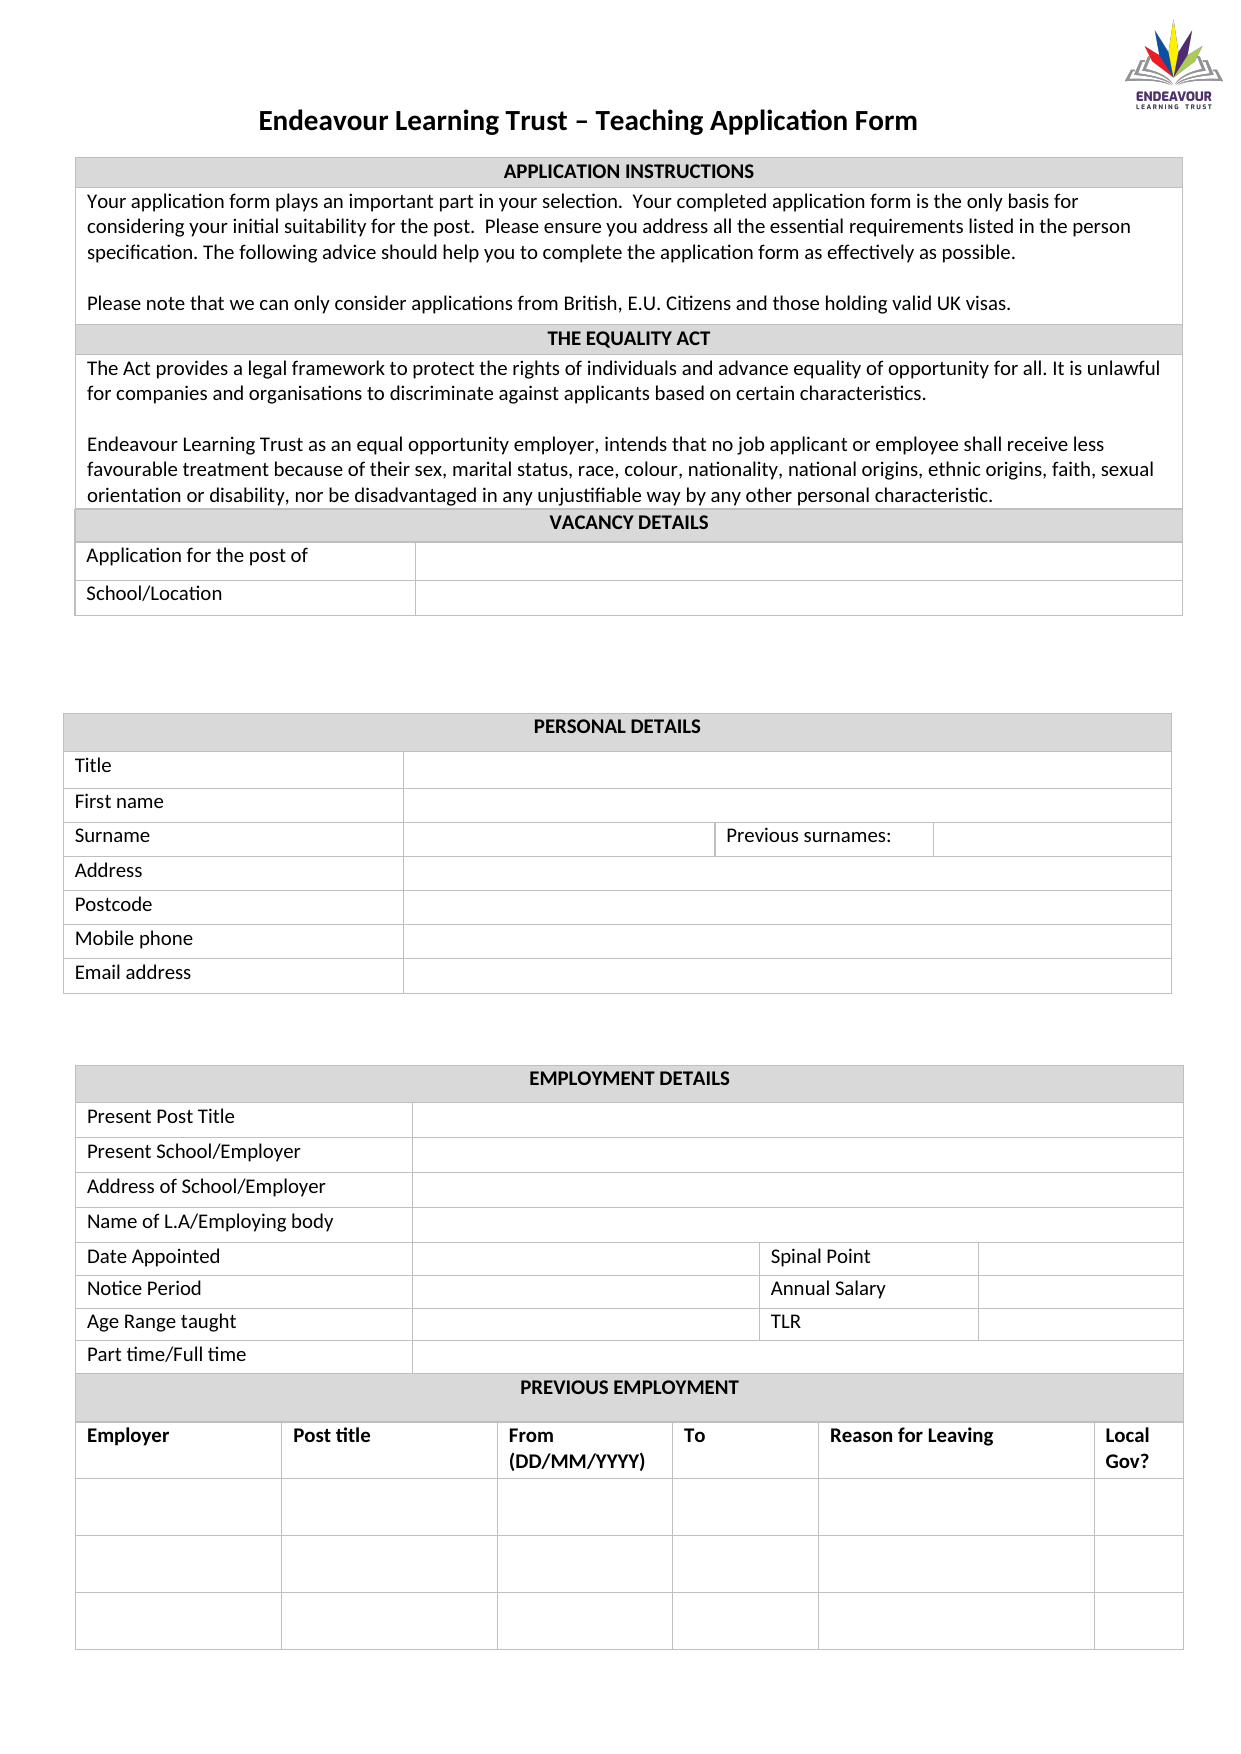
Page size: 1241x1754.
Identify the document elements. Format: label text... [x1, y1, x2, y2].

table_cell Name of L.A/Employing body [76, 1208, 412, 1242]
table_cell [498, 1536, 672, 1592]
table_cell [413, 1138, 1183, 1172]
table_header PERSONAL DETAILS [64, 714, 1171, 751]
table_cell Address of School/Employer [76, 1173, 412, 1207]
table_cell Post title [282, 1423, 497, 1478]
table_cell [934, 823, 1171, 856]
table_cell [404, 857, 1171, 890]
picture [1120, 17, 1224, 113]
table_cell [1095, 1593, 1183, 1649]
table_cell [673, 1593, 818, 1649]
table_cell Previous surnames: [716, 823, 933, 856]
table_cell [416, 543, 1182, 579]
table_cell [979, 1309, 1183, 1340]
table_cell [413, 1341, 1183, 1373]
table_cell [413, 1276, 759, 1307]
table_cell Email address [64, 959, 403, 992]
table_cell [404, 959, 1171, 992]
table_cell PREVIOUS EMPLOYMENT [76, 1374, 1183, 1421]
table_cell [413, 1208, 1183, 1242]
table_cell [282, 1479, 497, 1535]
table_cell [413, 1309, 759, 1340]
table_cell First name [64, 789, 403, 822]
table_cell [673, 1536, 818, 1592]
table_cell Title [64, 752, 403, 787]
table_cell [819, 1593, 1094, 1649]
table_cell Surname [64, 823, 403, 856]
table_cell Reason for Leaving [819, 1423, 1094, 1478]
table_cell [76, 1593, 281, 1649]
table_cell [819, 1479, 1094, 1535]
table_cell [282, 1593, 497, 1649]
table_cell [413, 1243, 759, 1274]
table_cell Present School/Employer [76, 1138, 412, 1172]
table_cell [1095, 1536, 1183, 1592]
table_cell [76, 1536, 281, 1592]
table_cell [1095, 1479, 1183, 1535]
table_cell [404, 891, 1171, 924]
table_cell THE EQUALITY ACT [76, 325, 1182, 354]
table_header VACANCY DETAILS [76, 510, 1182, 541]
table_cell [413, 1103, 1183, 1137]
table_header EMPLOYMENT DETAILS [76, 1066, 1183, 1102]
table_cell [498, 1593, 672, 1649]
table_cell TLR [760, 1309, 978, 1340]
table_cell [413, 1173, 1183, 1207]
table_cell [282, 1536, 497, 1592]
table_cell [416, 581, 1182, 615]
table_cell Spinal Point [760, 1243, 978, 1274]
table_cell From (DD/MM/YYYY) [498, 1423, 672, 1478]
table_cell The Act provides a legal framework to protect the rights of individuals and advance equality of opportunity for all. It is unlawful for companies and organisations to discriminate against applicants based on certain characteristics. Endeavour Learning Trust as an equal opportunity employer, intends that no job applicant or employee shall receive less favourable treatment because of their sex, marital status, race, colour, nationality, national origins, ethnic origins, faith, sexual orientation or disability, nor be disadvantaged in any unjustifiable way by any other personal characteristic. [76, 355, 1182, 507]
table_cell [404, 823, 714, 856]
table_cell Mobile phone [64, 925, 403, 958]
table_cell Application for the post of [76, 543, 415, 579]
table_cell School/Location [76, 581, 415, 615]
table_header APPLICATION INSTRUCTIONS [76, 158, 1182, 187]
table_cell Annual Salary [760, 1276, 978, 1307]
table_cell Employer [76, 1423, 281, 1478]
table_cell Postcode [64, 891, 403, 924]
table_cell Local Gov? [1095, 1423, 1183, 1478]
table_cell [76, 1479, 281, 1535]
table_cell [404, 789, 1171, 822]
table_cell Date Appointed [76, 1243, 412, 1274]
table_cell Age Range taught [76, 1309, 412, 1340]
table_cell Notice Period [76, 1276, 412, 1307]
table_cell To [673, 1423, 818, 1478]
table_cell Part time/Full time [76, 1341, 412, 1373]
table_cell [404, 752, 1171, 787]
table_cell [819, 1536, 1094, 1592]
table_cell Address [64, 857, 403, 890]
text Endeavour Learning Trust – Teaching Application Form [75, 102, 1165, 137]
table_cell [673, 1479, 818, 1535]
table_cell [498, 1479, 672, 1535]
table_cell Your application form plays an important part in your selection. Your completed application form is the only basis for considering your initial suitability for the post. Please ensure you address all the essential requirements listed in the person specification. The following advice should help you to complete the application form as effectively as possible. Please note that we can only consider applications from British, E.U. Citizens and those holding valid UK visas. [76, 188, 1182, 324]
table_cell Present Post Title [76, 1103, 412, 1137]
table_cell [979, 1276, 1183, 1307]
table_cell [979, 1243, 1183, 1274]
table_cell [404, 925, 1171, 958]
